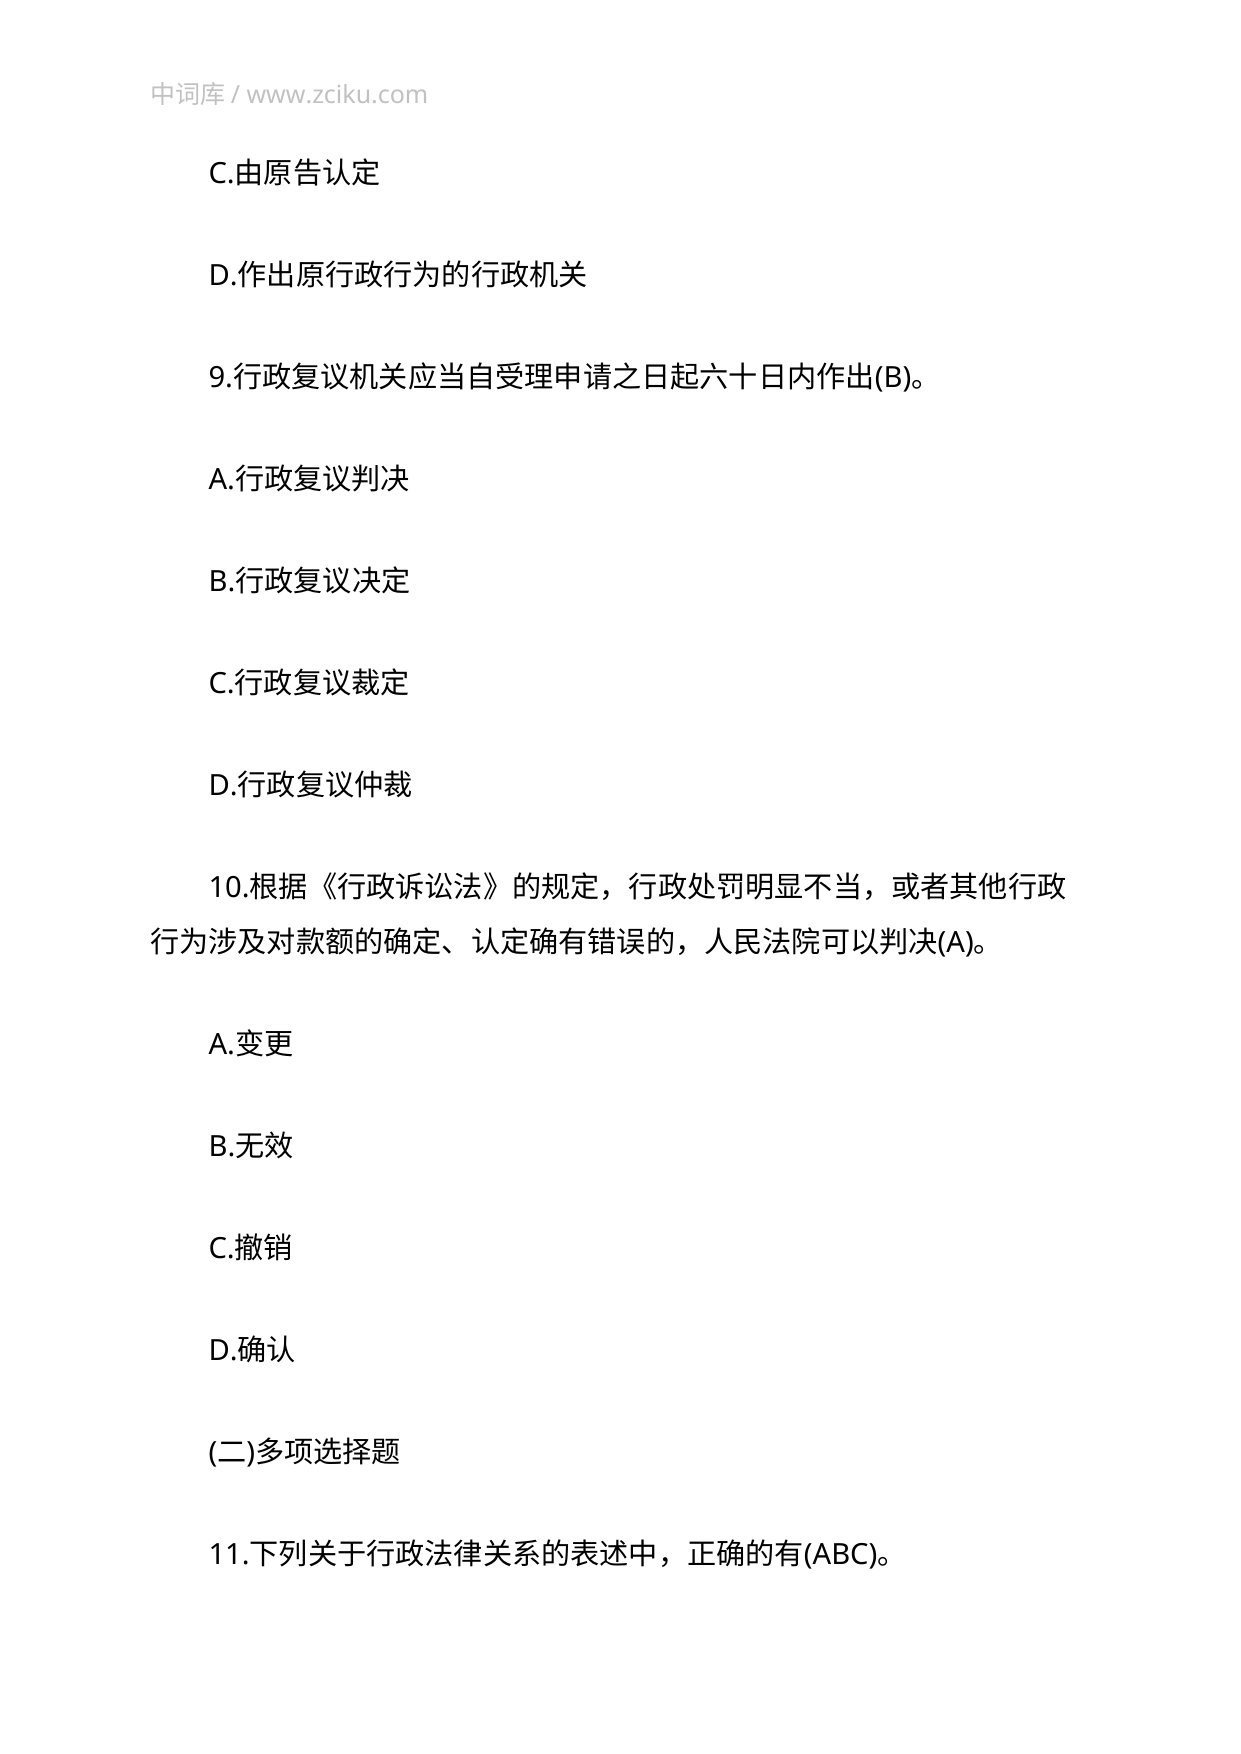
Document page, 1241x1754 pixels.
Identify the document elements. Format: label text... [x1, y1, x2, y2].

text 10.根据《行政诉讼法》的规定，行政处罚明显不当，或者其他行政行为涉及对款额的确定、认定确有错误的，人民法院可以判决(A)。 [150, 864, 1090, 961]
text D.作出原行政行为的行政机关 [150, 252, 1090, 294]
text (二)多项选择题 [150, 1429, 1090, 1471]
text C.撤销 [150, 1225, 1090, 1267]
text A.变更 [150, 1021, 1090, 1063]
text B.无效 [150, 1123, 1090, 1165]
text C.由原告认定 [150, 150, 1090, 192]
text A.行政复议判决 [150, 456, 1090, 498]
text C.行政复议裁定 [150, 660, 1090, 702]
text 11.下列关于行政法律关系的表述中，正确的有(ABC)。 [150, 1531, 1090, 1573]
text D.行政复议仲裁 [150, 762, 1090, 804]
text D.确认 [150, 1327, 1090, 1369]
text B.行政复议决定 [150, 558, 1090, 600]
text 9.行政复议机关应当自受理申请之日起六十日内作出(B)。 [150, 354, 1090, 396]
